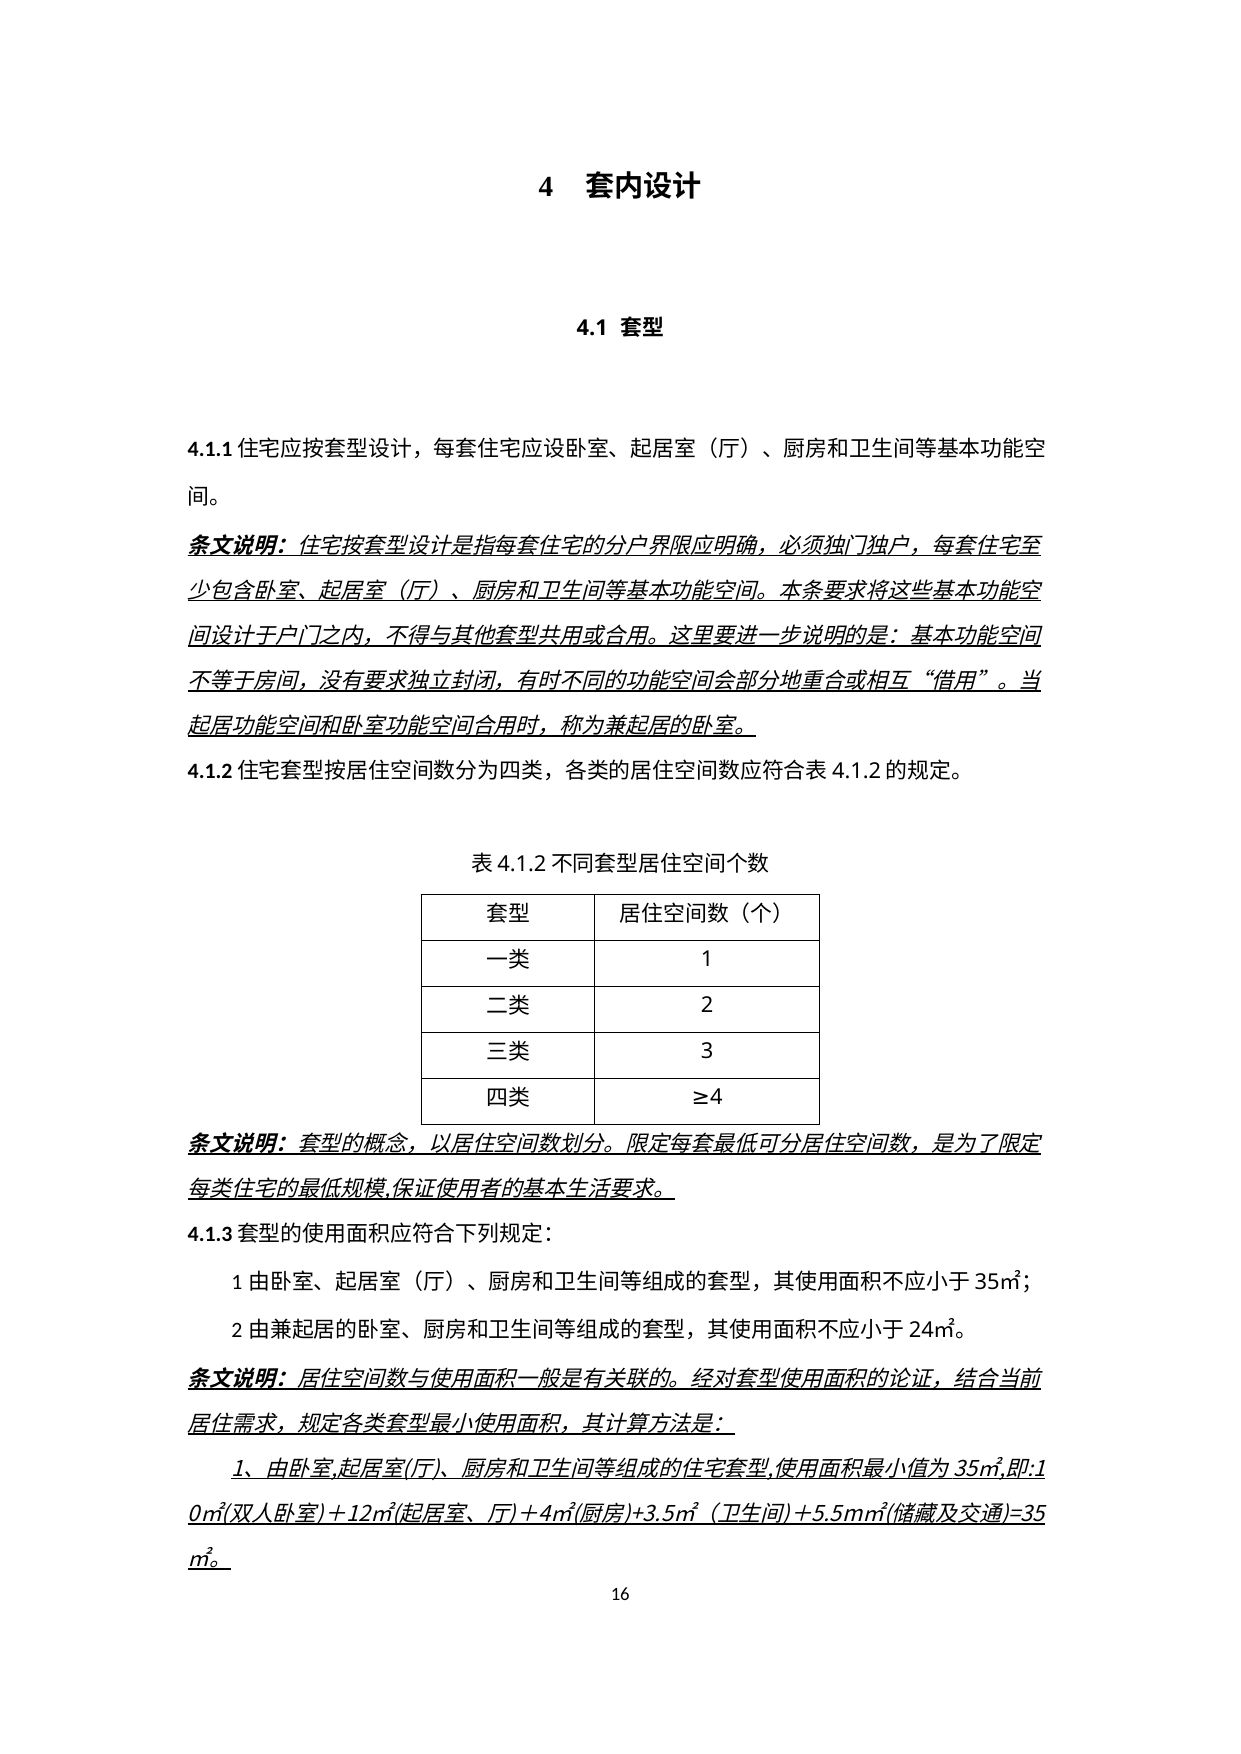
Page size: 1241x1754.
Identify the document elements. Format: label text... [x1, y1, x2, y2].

table_cell 1 [595, 941, 819, 986]
table_cell 四类 [422, 1079, 594, 1124]
table_cell 二类 [422, 987, 594, 1032]
text 1 由卧室、起居室（厅）、厨房和卫生间等组成的套型，其使用面积不应小于35㎡； [187, 1264, 1053, 1296]
text 条文说明：套型的概念，以居住空间数划分。限定每套最低可分居住空间数，是为了限定每类住宅的最低规模,保证使用者的基本生活要求。 [187, 1125, 1053, 1203]
text 4.1.2住宅套型按居住空间数分为四类，各类的居住空间数应符合表4.1.2的规定。 [187, 752, 1053, 785]
text 1、由卧室,起居室(厅)、厨房和卫生间等组成的住宅套型,使用面积最小值为35㎡,即:10㎡(双人卧室)＋12㎡(起居室、厅)＋4㎡(厨房)+3.5㎡（卫生间)＋5.5m㎡(储藏及交通)=35㎡。 [187, 1450, 1053, 1573]
text 4.1.1住宅应按套型设计，每套住宅应设卧室、起居室（厅）、厨房和卫生间等基本功能空间。 [187, 430, 1053, 511]
table_cell 一类 [422, 941, 594, 986]
text 2 由兼起居的卧室、厨房和卫生间等组成的套型，其使用面积不应小于24㎡。 [187, 1312, 1053, 1344]
subtitle 套型 [187, 309, 1053, 342]
subtitle 套内设计 [187, 151, 1053, 216]
text 条文说明：住宅按套型设计是指每套住宅的分户界限应明确，必须独门独户，每套住宅至少包含卧室、起居室（厅）、厨房和卫生间等基本功能空间。本条要求将这些基本功能空间设计于户门之内，不得与其他套型共用或合用。这里要进一步说明的是：基本功能空间不等于房间，没有要求独立封闭，有时不同的功能空间会部分地重合或相互“借用”。当起居功能空间和卧室功能空间合用时，称为兼起居的卧室。 [187, 527, 1053, 740]
table_cell 三类 [422, 1033, 594, 1078]
table_cell ≥4 [595, 1079, 819, 1124]
table_cell 2 [595, 987, 819, 1032]
table_header 居住空间数（个） [595, 895, 819, 940]
text 条文说明：居住空间数与使用面积一般是有关联的。经对套型使用面积的论证，结合当前居住需求，规定各类套型最小使用面积，其计算方法是： [187, 1360, 1053, 1438]
table_cell 3 [595, 1033, 819, 1078]
text 4.1.3套型的使用面积应符合下列规定： [187, 1215, 1053, 1248]
text 表4.1.2不同套型居住空间个数 [187, 846, 1053, 878]
table_header 套型 [422, 895, 594, 940]
